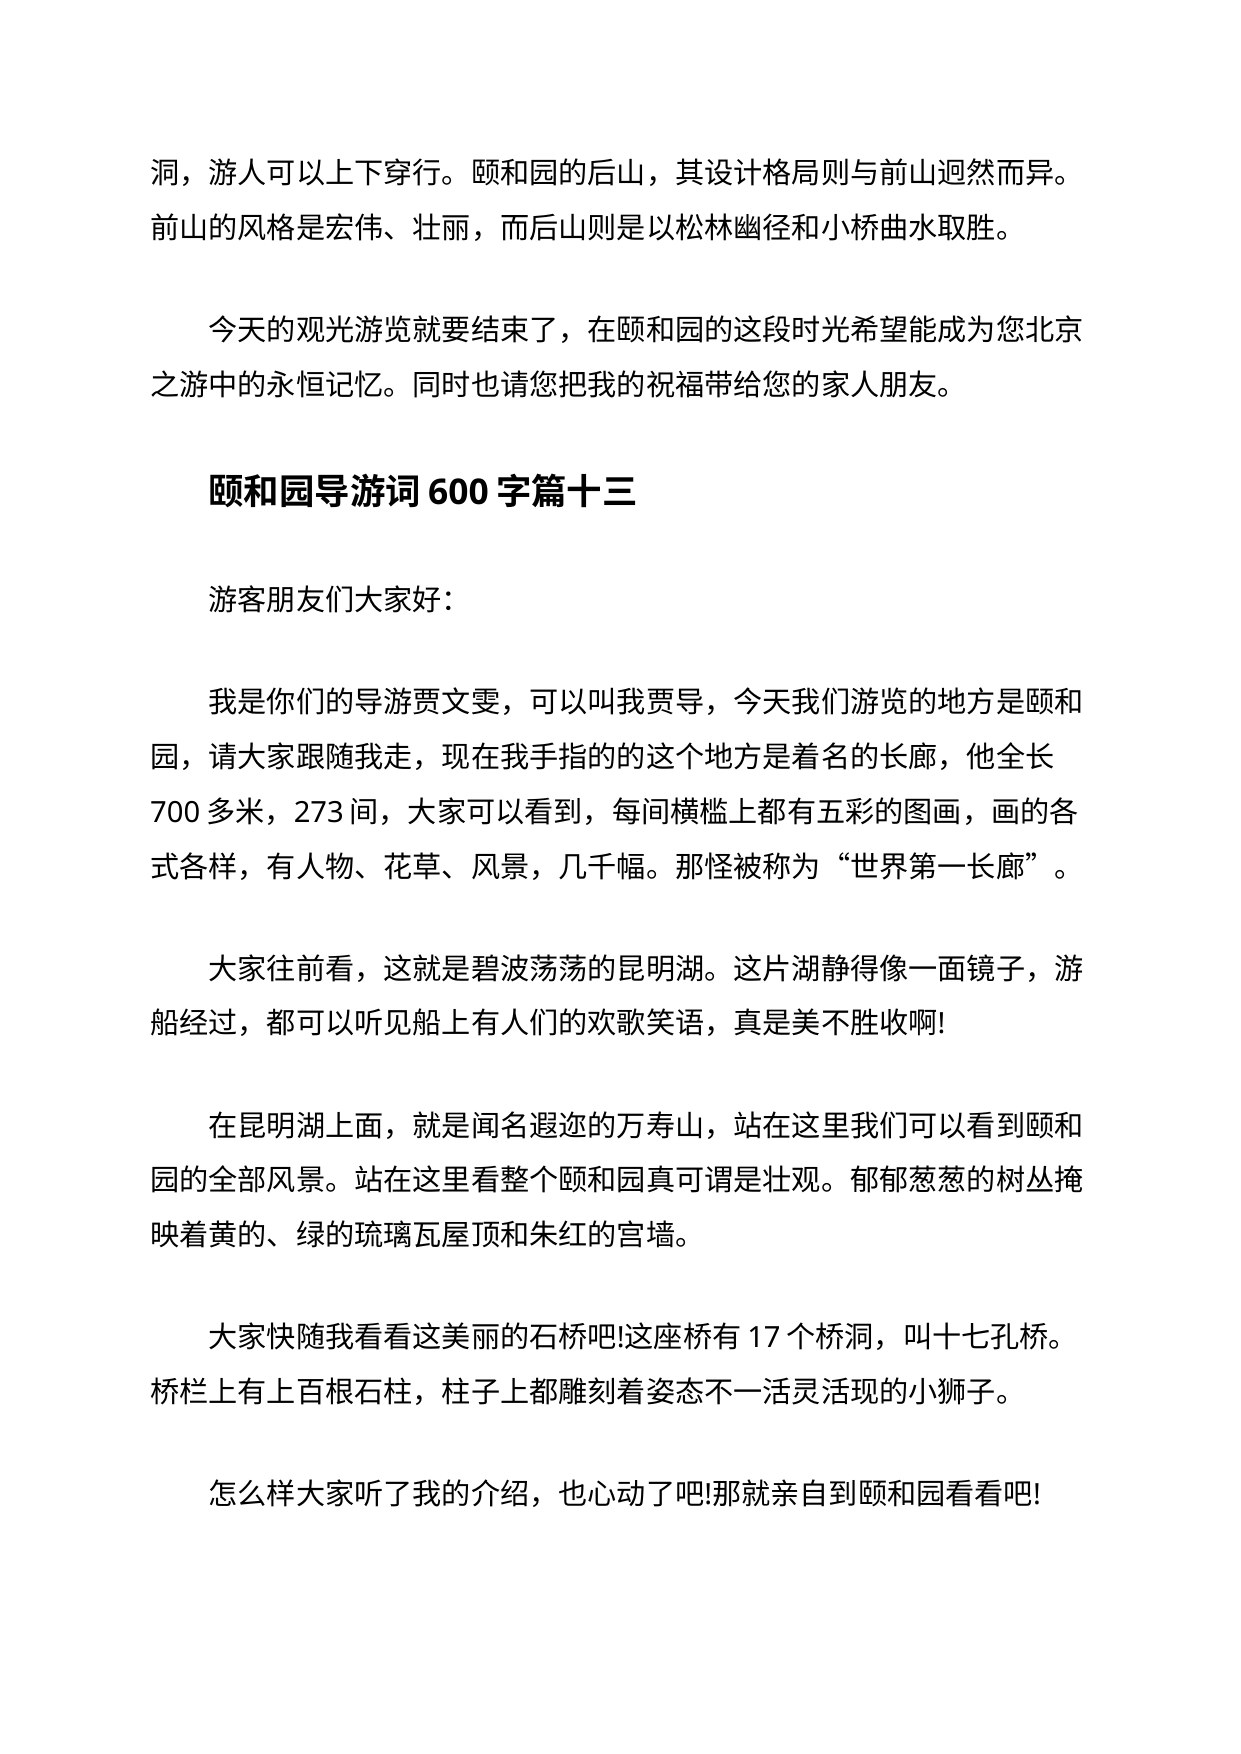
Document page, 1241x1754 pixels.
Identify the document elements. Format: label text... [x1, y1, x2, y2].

text 在昆明湖上面，就是闻名遐迩的万寿山，站在这里我们可以看到颐和园的全部风景。站在这里看整个颐和园真可谓是壮观。郁郁葱葱的树丛掩映着黄的、绿的琉璃瓦屋顶和朱红的宫墙。 [150, 1102, 1090, 1254]
text 颐和园导游词600字篇十三 [150, 463, 1090, 515]
text 怎么样大家听了我的介绍，也心动了吧!那就亲自到颐和园看看吧! [150, 1470, 1090, 1513]
text 大家快随我看看这美丽的石桥吧!这座桥有17个桥洞，叫十七孔桥。桥栏上有上百根石柱，柱子上都雕刻着姿态不一活灵活现的小狮子。 [150, 1314, 1090, 1411]
text 今天的观光游览就要结束了，在颐和园的这段时光希望能成为您北京之游中的永恒记忆。同时也请您把我的祝福带给您的家人朋友。 [150, 307, 1090, 404]
text 游客朋友们大家好： [150, 577, 1090, 619]
text 我是你们的导游贾文雯，可以叫我贾导，今天我们游览的地方是颐和园，请大家跟随我走，现在我手指的的这个地方是着名的长廊，他全长700多米，273间，大家可以看到，每间横槛上都有五彩的图画，画的各式各样，有人物、花草、风景，几千幅。那怪被称为“世界第一长廊”。 [150, 679, 1090, 886]
text 大家往前看，这就是碧波荡荡的昆明湖。这片湖静得像一面镜子，游船经过，都可以听见船上有人们的欢歌笑语，真是美不胜收啊! [150, 945, 1090, 1042]
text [150, 150, 1090, 247]
